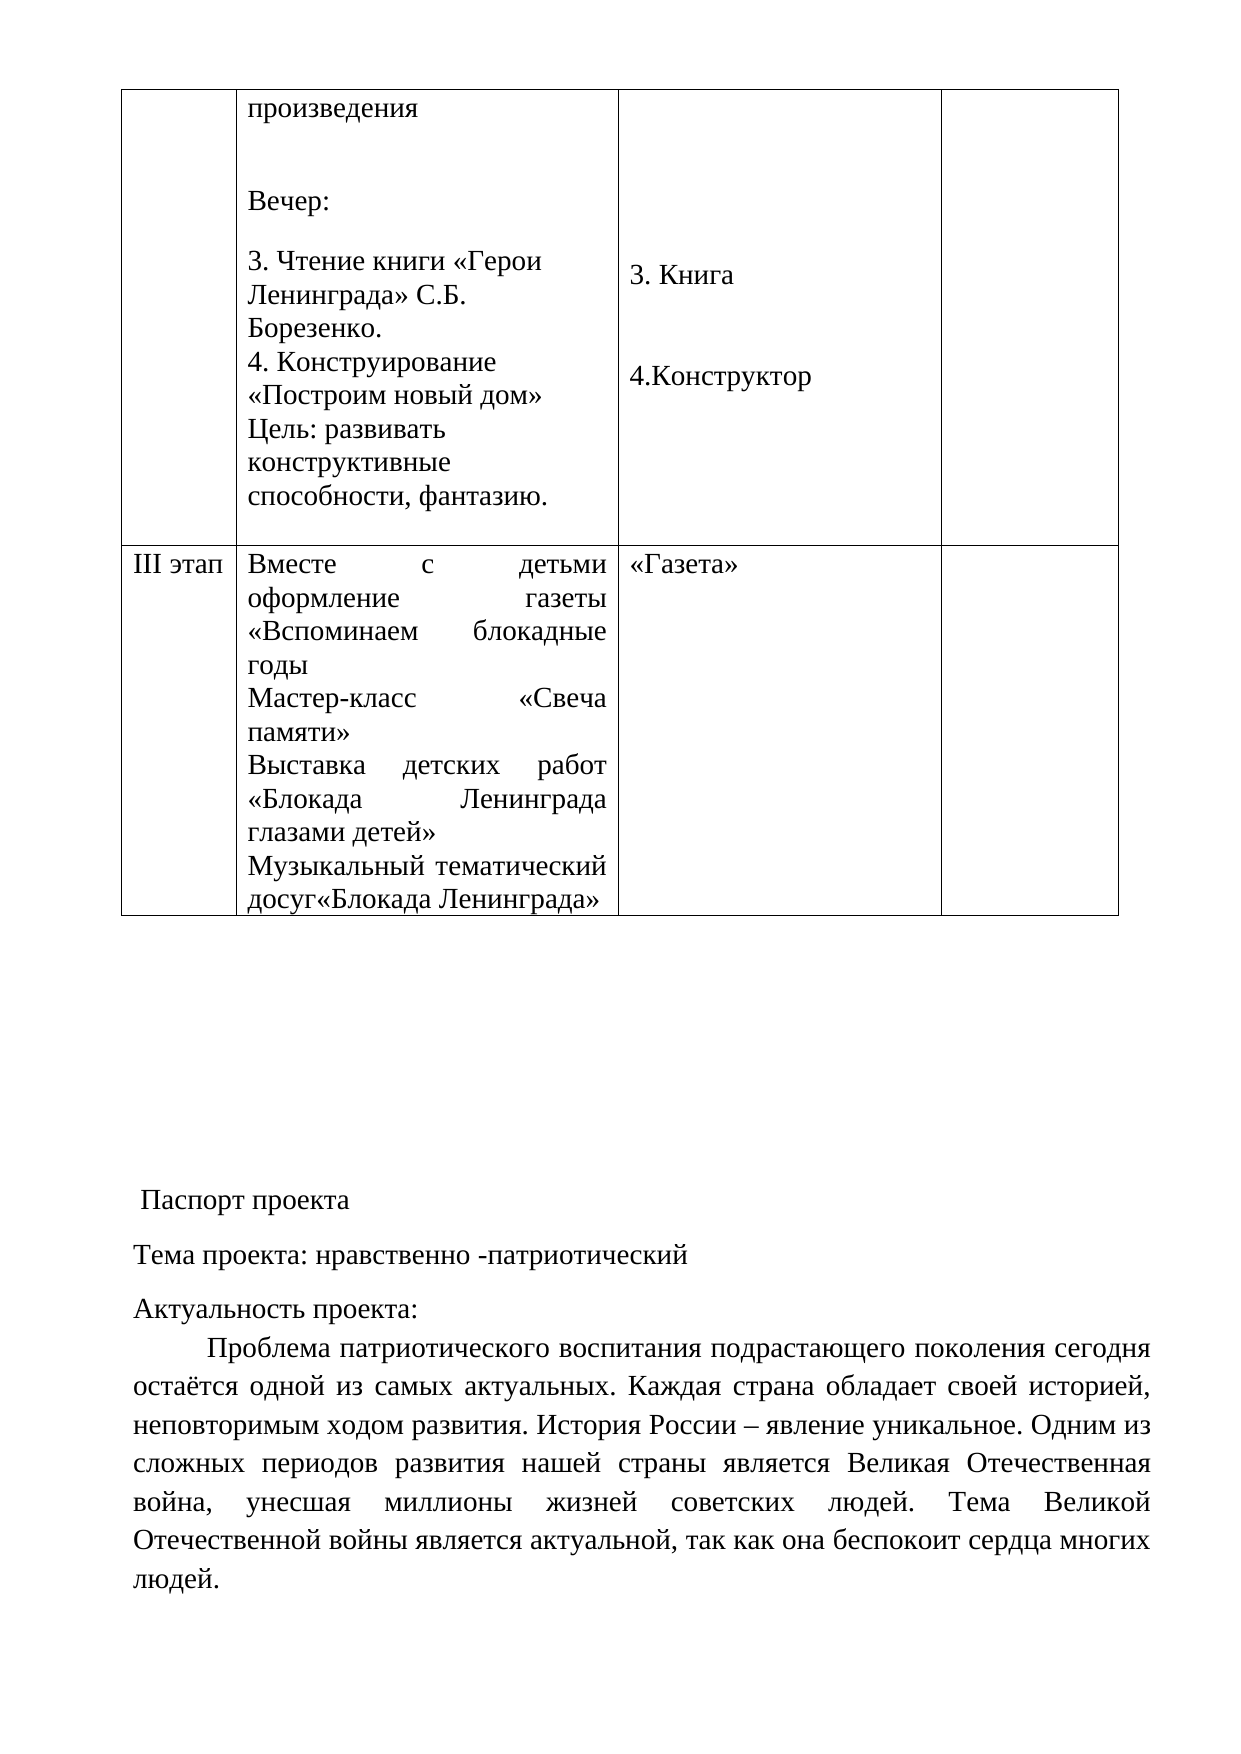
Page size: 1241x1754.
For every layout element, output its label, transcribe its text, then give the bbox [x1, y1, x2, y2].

text Актуальность проекта: [133, 1291, 1152, 1325]
table_cell Вместе с детьми оформление газеты «Вспоминаем блокадные годы Мастер-класс «Свеча памяти» Выставка детских работ «Блокада Ленинграда глазами детей» Музыкальный тематический досуг«Блокада Ленинграда» [237, 546, 618, 915]
table_cell «Газета» [619, 546, 941, 915]
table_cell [619, 90, 941, 545]
table_cell III этап [122, 546, 236, 915]
table_cell [942, 90, 1118, 545]
text Паспорт проекта [133, 1182, 1152, 1216]
text Проблема патриотического воспитания подрастающего поколения сегодня остаётся одной из самых актуальных. Каждая страна обладает своей историей, неповторимым ходом развития. История России – явление уникальное. Одним из сложных периодов развития нашей страны является Великая Отечественная война, унесшая миллионы жизней советских людей. Тема Великой Отечественной войны является актуальной, так как она беспокоит сердца многих людей. [133, 1330, 1152, 1594]
text Тема проекта: нравственно -патриотический [133, 1237, 1152, 1270]
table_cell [237, 90, 618, 545]
table_cell [942, 546, 1118, 915]
